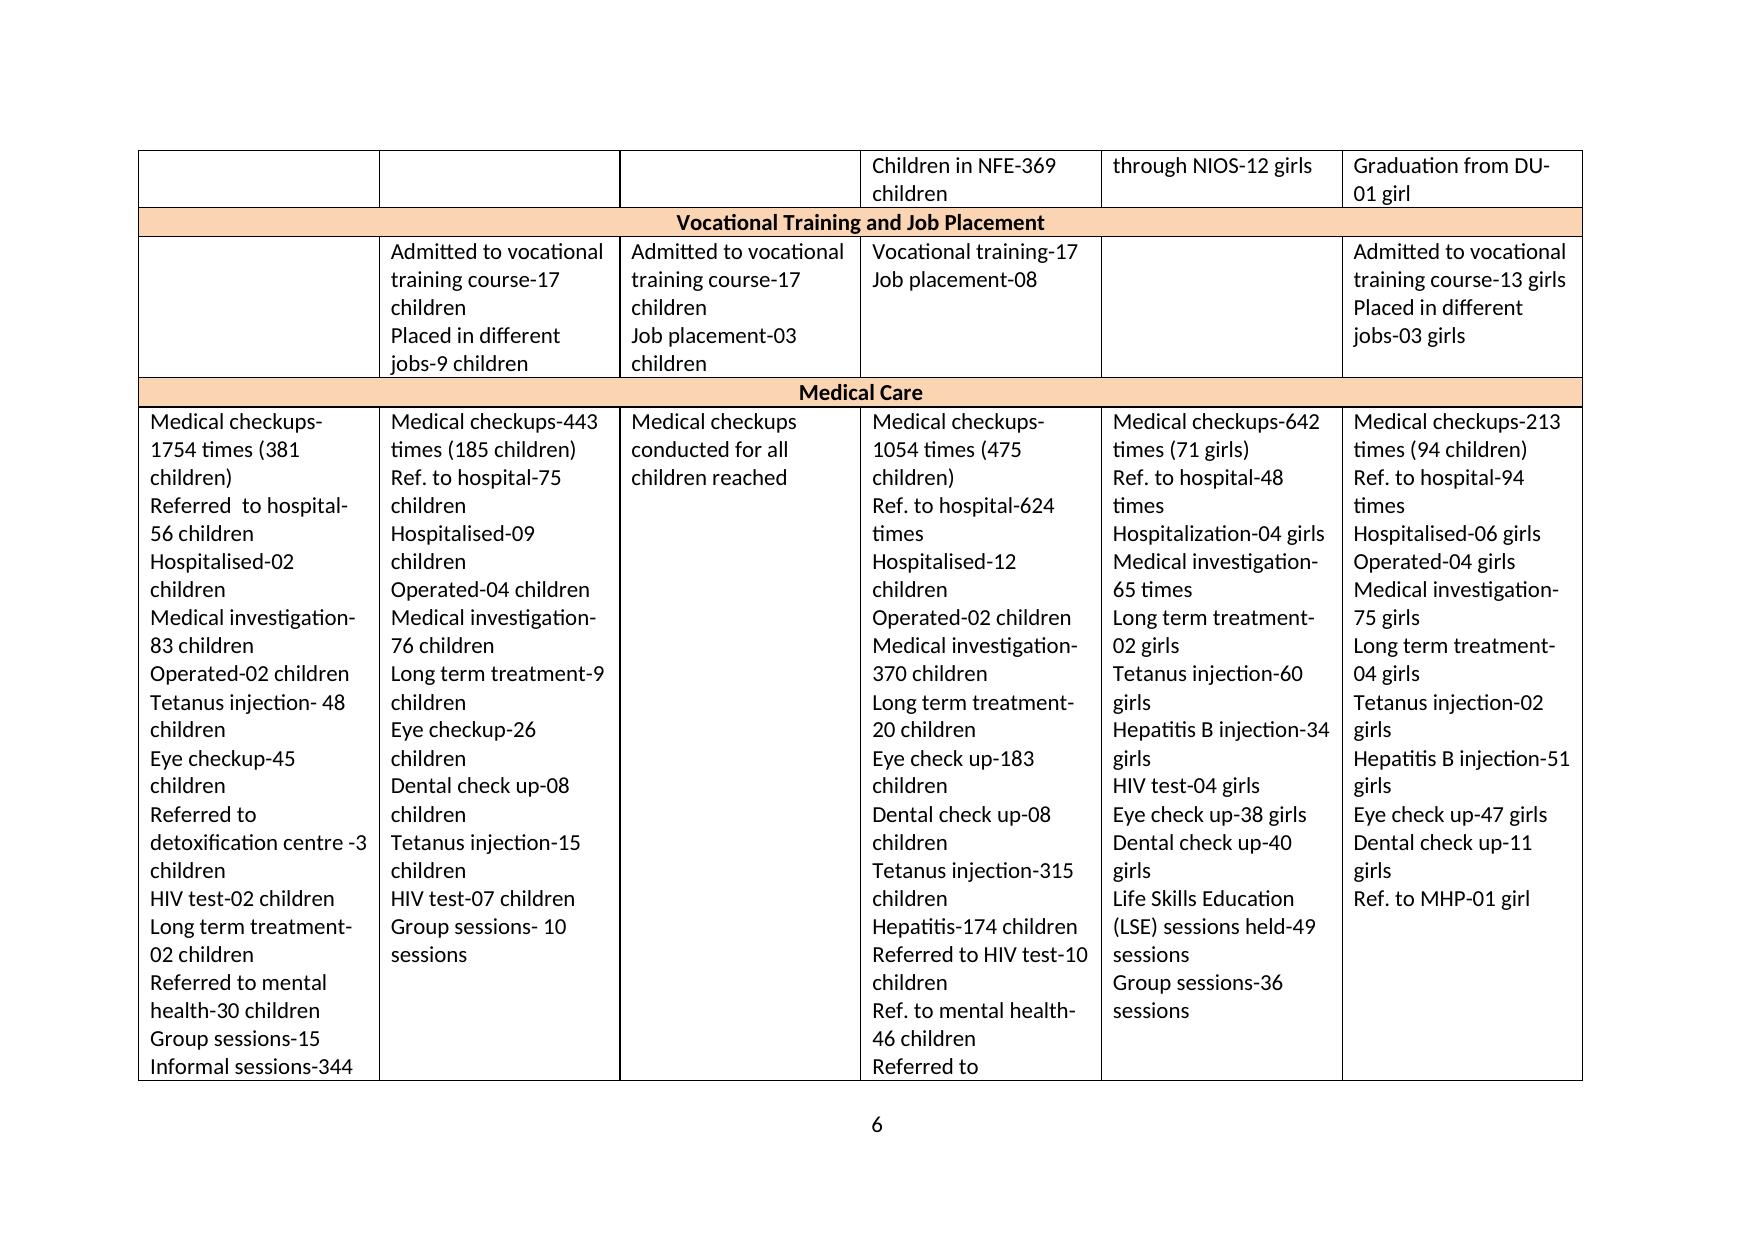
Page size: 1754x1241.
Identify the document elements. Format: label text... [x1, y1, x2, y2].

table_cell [621, 151, 860, 207]
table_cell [1102, 151, 1342, 207]
table_cell Vocational training-17 Job placement-08 [861, 237, 1101, 377]
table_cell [621, 408, 860, 1080]
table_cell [139, 151, 379, 207]
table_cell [861, 408, 1101, 1080]
table_cell [139, 237, 379, 377]
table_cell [1343, 151, 1582, 207]
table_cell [1102, 408, 1342, 1080]
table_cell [380, 408, 619, 1080]
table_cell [861, 151, 1101, 207]
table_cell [139, 408, 379, 1080]
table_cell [380, 151, 619, 207]
table_cell Medical Care [139, 378, 1582, 406]
table_cell Vocational Training and Job Placement [139, 208, 1582, 236]
table_cell Admitted to vocational training course-13 girls Placed in different jobs-03 girls [1343, 237, 1582, 377]
table_cell Admitted to vocational training course-17 children Job placement-03 children [621, 237, 860, 377]
table_cell [1102, 237, 1342, 377]
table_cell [1343, 408, 1582, 1080]
table_cell Admitted to vocational training course-17 children Placed in different jobs-9 children [380, 237, 619, 377]
